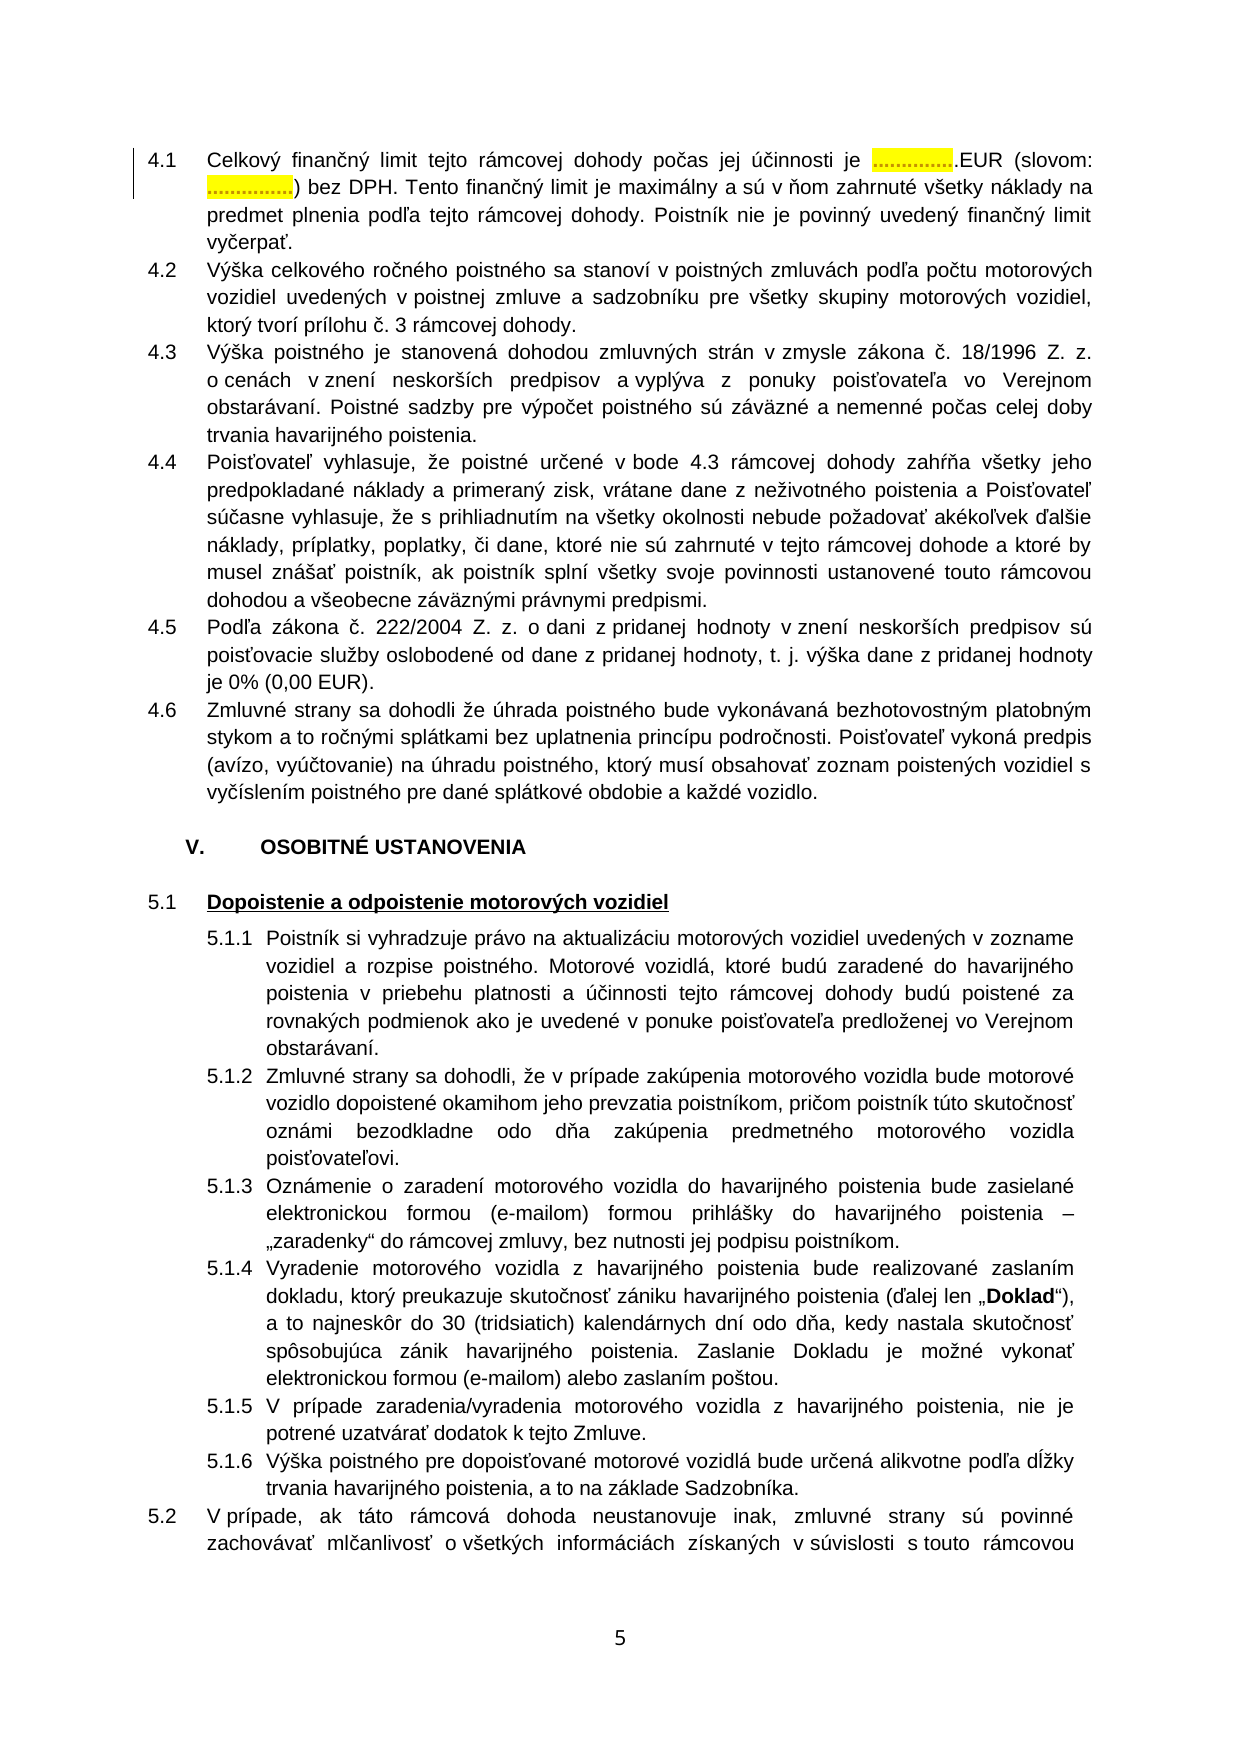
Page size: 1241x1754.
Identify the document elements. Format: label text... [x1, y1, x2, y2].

list Výška poistného pre dopoisťované motorové vozidlá bude určená alikvotne podľa dĺžky trvania havarijného poistenia, a to na základe Sadzobníka. [207, 1448, 1074, 1500]
list Dopoistenie a odpoistenie motorových vozidiel [148, 890, 1074, 914]
list Poisťovateľ vyhlasuje, že poistné určené v bode 4.3 rámcovej dohody zahŕňa všetky jeho predpokladané náklady a primeraný zisk, vrátane dane z neživotného poistenia a Poisťovateľ súčasne vyhlasuje, že s prihliadnutím na všetky okolnosti nebude požadovať akékoľvek ďalšie náklady, príplatky, poplatky, či dane, ktoré nie sú zahrnuté v tejto rámcovej dohode a ktoré by musel znášať poistník, ak poistník splní všetky svoje povinnosti ustanovené touto rámcovou dohodou a všeobecne záväznými právnymi predpismi. [148, 450, 1093, 612]
list V prípade zaradenia/vyradenia motorového vozidla z havarijného poistenia, nie je potrené uzatvárať dodatok k tejto Zmluve. [207, 1393, 1074, 1445]
list Zmluvné strany sa dohodli že úhrada poistného bude vykonávaná bezhotovostným platobným stykom a to ročnými splátkami bez uplatnenia princípu področnosti. Poisťovateľ vykoná predpis (avízo, vyúčtovanie) na úhradu poistného, ktorý musí obsahovať zoznam poistených vozidiel s vyčíslením poistného pre dané splátkové obdobie a každé vozidlo. [148, 698, 1093, 804]
list Zmluvné strany sa dohodli, že v prípade zakúpenia motorového vozidla bude motorové vozidlo dopoistené okamihom jeho prevzatia poistníkom, pričom poistník túto skutočnosť oznámi bezodkladne odo dňa zakúpenia predmetného motorového vozidla poisťovateľovi. [207, 1063, 1074, 1170]
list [148, 1503, 1074, 1555]
list Výška celkového ročného poistného sa stanoví v poistných zmluvách podľa počtu motorových vozidiel uvedených v poistnej zmluve a sadzobníku pre všetky skupiny motorových vozidiel, ktorý tvorí prílohu č. 3 rámcovej dohody. [148, 258, 1093, 337]
list Poistník si vyhradzuje právo na aktualizáciu motorových vozidiel uvedených v zozname vozidiel a rozpise poistného. Motorové vozidlá, ktoré budú zaradené do havarijného poistenia v priebehu platnosti a účinnosti tejto rámcovej dohody budú poistené za rovnakých podmienok ako je uvedené v ponuke poisťovateľa predloženej vo Verejnom obstarávaní. [207, 926, 1074, 1060]
list Výška poistného je stanovená dohodou zmluvných strán v zmysle zákona č. 18/1996 Z. z. o cenách v znení neskorších predpisov a vyplýva z ponuky poisťovateľa vo Verejnom obstarávaní. Poistné sadzby pre výpočet poistného sú záväzné a nemenné počas celej doby trvania havarijného poistenia. [148, 340, 1093, 447]
list Podľa zákona č. 222/2004 Z. z. o dani z pridanej hodnoty v znení neskorších predpisov sú poisťovacie služby oslobodené od dane z pridanej hodnoty, t. j. výška dane z pridanej hodnoty je 0% (0,00 EUR). [148, 615, 1093, 694]
list Celkový finančný limit tejto rámcovej dohody počas jej účinnosti je ...............EUR (slovom: ...............) bez DPH. Tento finančný limit je maximálny a sú v ňom zahrnuté všetky náklady na predmet plnenia podľa tejto rámcovej dohody. Poistník nie je povinný uvedený finančný limit vyčerpať. [148, 148, 1093, 254]
list Vyradenie motorového vozidla z havarijného poistenia bude realizované zaslaním dokladu, ktorý preukazuje skutočnosť zániku havarijného poistenia (ďalej len „Doklad“), a to najneskôr do 30 (tridsiatich) kalendárnych dní odo dňa, kedy nastala skutočnosť spôsobujúca zánik havarijného poistenia. Zaslanie Dokladu je možné vykonať elektronickou formou (e-mailom) alebo zaslaním poštou. [207, 1256, 1074, 1390]
list Oznámenie o zaradení motorového vozidla do havarijného poistenia bude zasielané elektronickou formou (e-mailom) formou prihlášky do havarijného poistenia – „zaradenky“ do rámcovej zmluvy, bez nutnosti jej podpisu poistníkom. [207, 1173, 1074, 1252]
list OSOBITNÉ USTANOVENIA [185, 835, 1093, 859]
